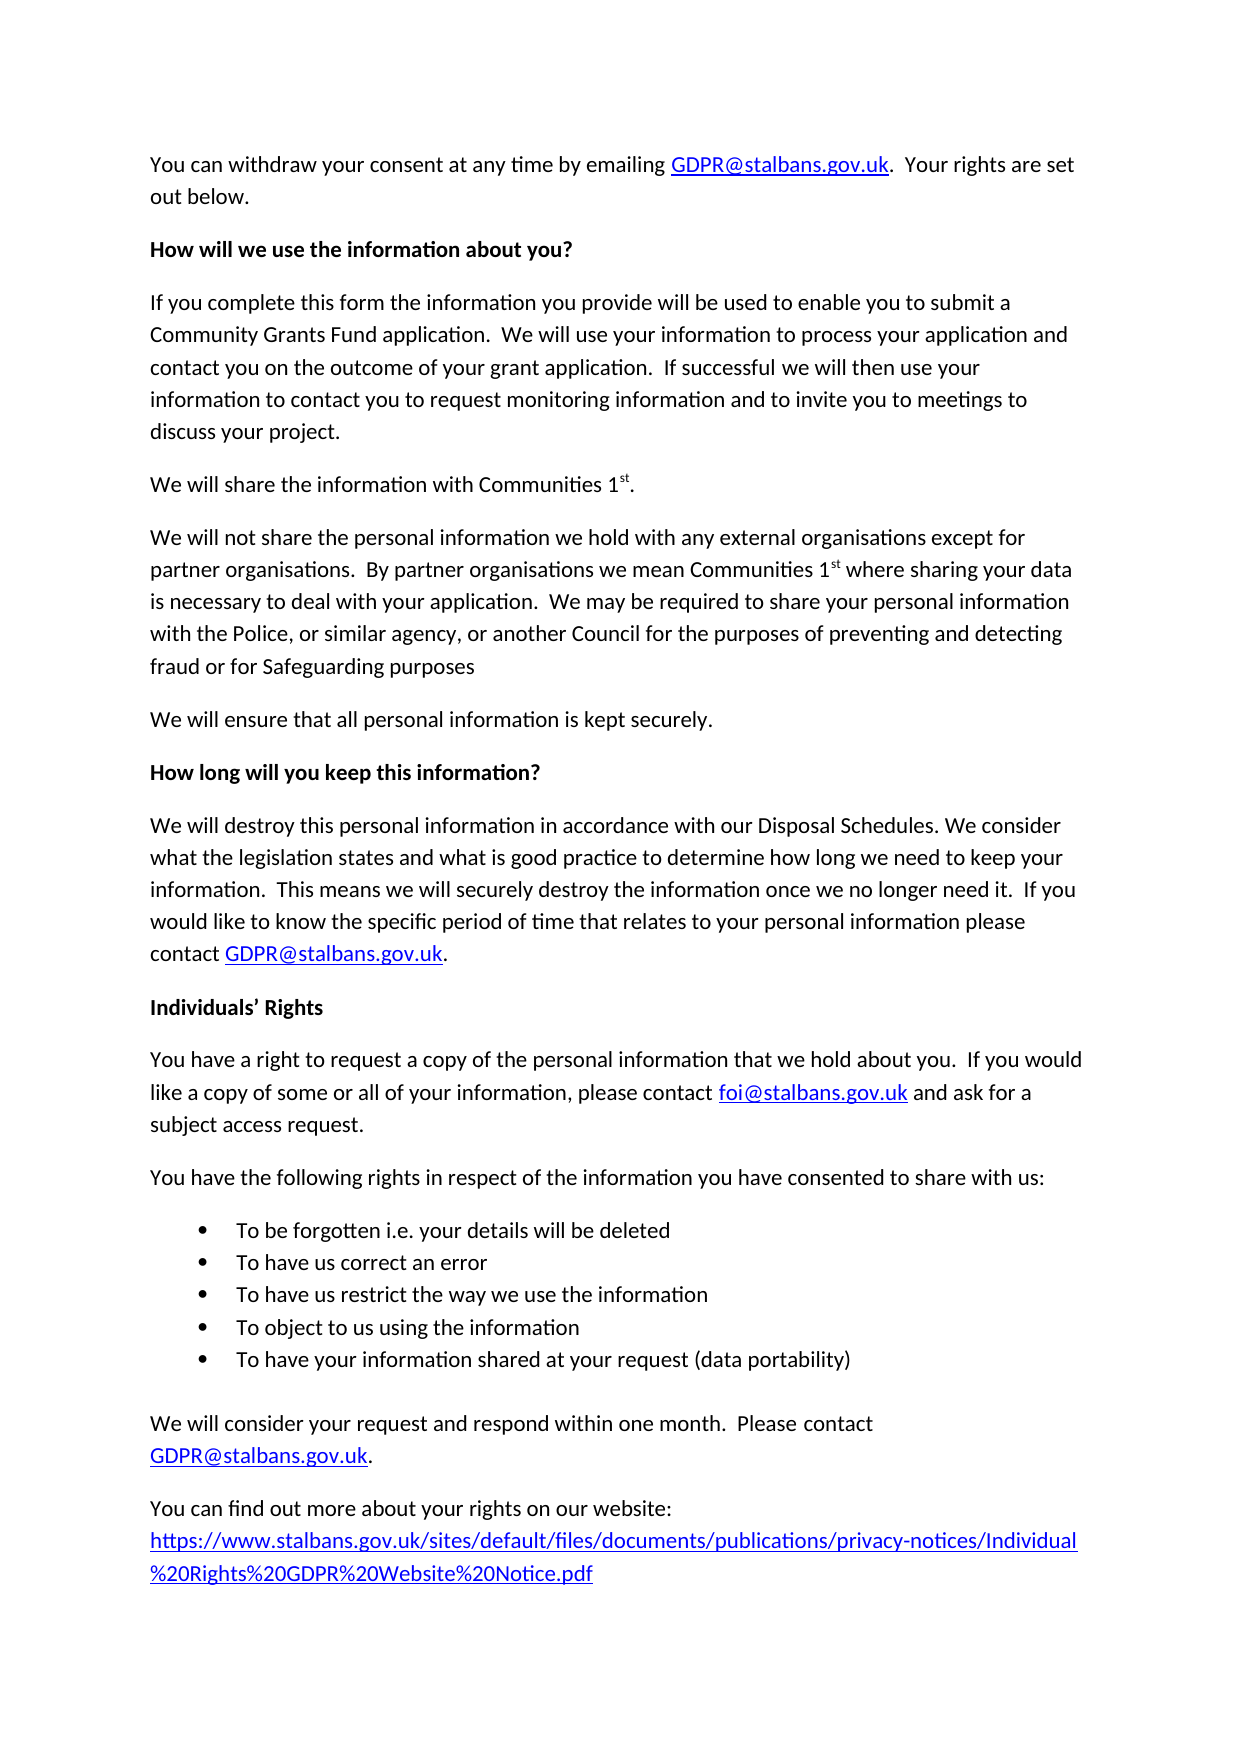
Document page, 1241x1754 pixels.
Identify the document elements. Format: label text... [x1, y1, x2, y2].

text We will share the information with Communities 1st. [150, 470, 1090, 498]
text We will consider your request and respond within one month. Please contact GDPR@stalbans.gov.uk. [150, 1409, 1090, 1469]
text How will we use the information about you? [150, 235, 1090, 263]
text You can find out more about your rights on our website: https://www.stalbans.gov.uk/sites/default/files/documents/publications/privacy-notices/Individual%20Rights%20GDPR%20Website%20Notice.pdf [150, 1494, 1090, 1587]
list To object to us using the information [198, 1313, 1090, 1341]
text You have a right to request a copy of the personal information that we hold about you. If you would like a copy of some or all of your information, please contact foi@stalbans.gov.uk and ask for a subject access request. [150, 1046, 1090, 1138]
list To have us restrict the way we use the information [198, 1280, 1090, 1308]
text We will ensure that all personal information is kept securely. [150, 705, 1090, 733]
text How long will you keep this information? [150, 758, 1090, 786]
list To be forgotten i.e. your details will be deleted [198, 1216, 1090, 1244]
text You can withdraw your consent at any time by emailing GDPR@stalbans.gov.uk. Your rights are set out below. [150, 150, 1090, 210]
text Individuals’ Rights [150, 993, 1090, 1021]
list To have your information shared at your request (data portability) [198, 1345, 1090, 1373]
text You have the following rights in respect of the information you have consented to share with us: [150, 1163, 1090, 1191]
text We will destroy this personal information in accordance with our Disposal Schedules. We consider what the legislation states and what is good practice to determine how long we need to keep your information. This means we will securely destroy the information once we no longer need it. If you would like to know the specific period of time that relates to your personal information please contact GDPR@stalbans.gov.uk. [150, 811, 1090, 968]
text If you complete this form the information you provide will be used to enable you to submit a Community Grants Fund application. We will use your information to process your application and contact you on the outcome of your grant application. If successful we will then use your information to contact you to request monitoring information and to invite you to meetings to discuss your project. [150, 288, 1090, 445]
list To have us correct an error [198, 1248, 1090, 1276]
text We will not share the personal information we hold with any external organisations except for partner organisations. By partner organisations we mean Communities 1st where sharing your data is necessary to deal with your application. We may be required to share your personal information with the Police, or similar agency, or another Council for the purposes of preventing and detecting fraud or for Safeguarding purposes [150, 523, 1090, 680]
